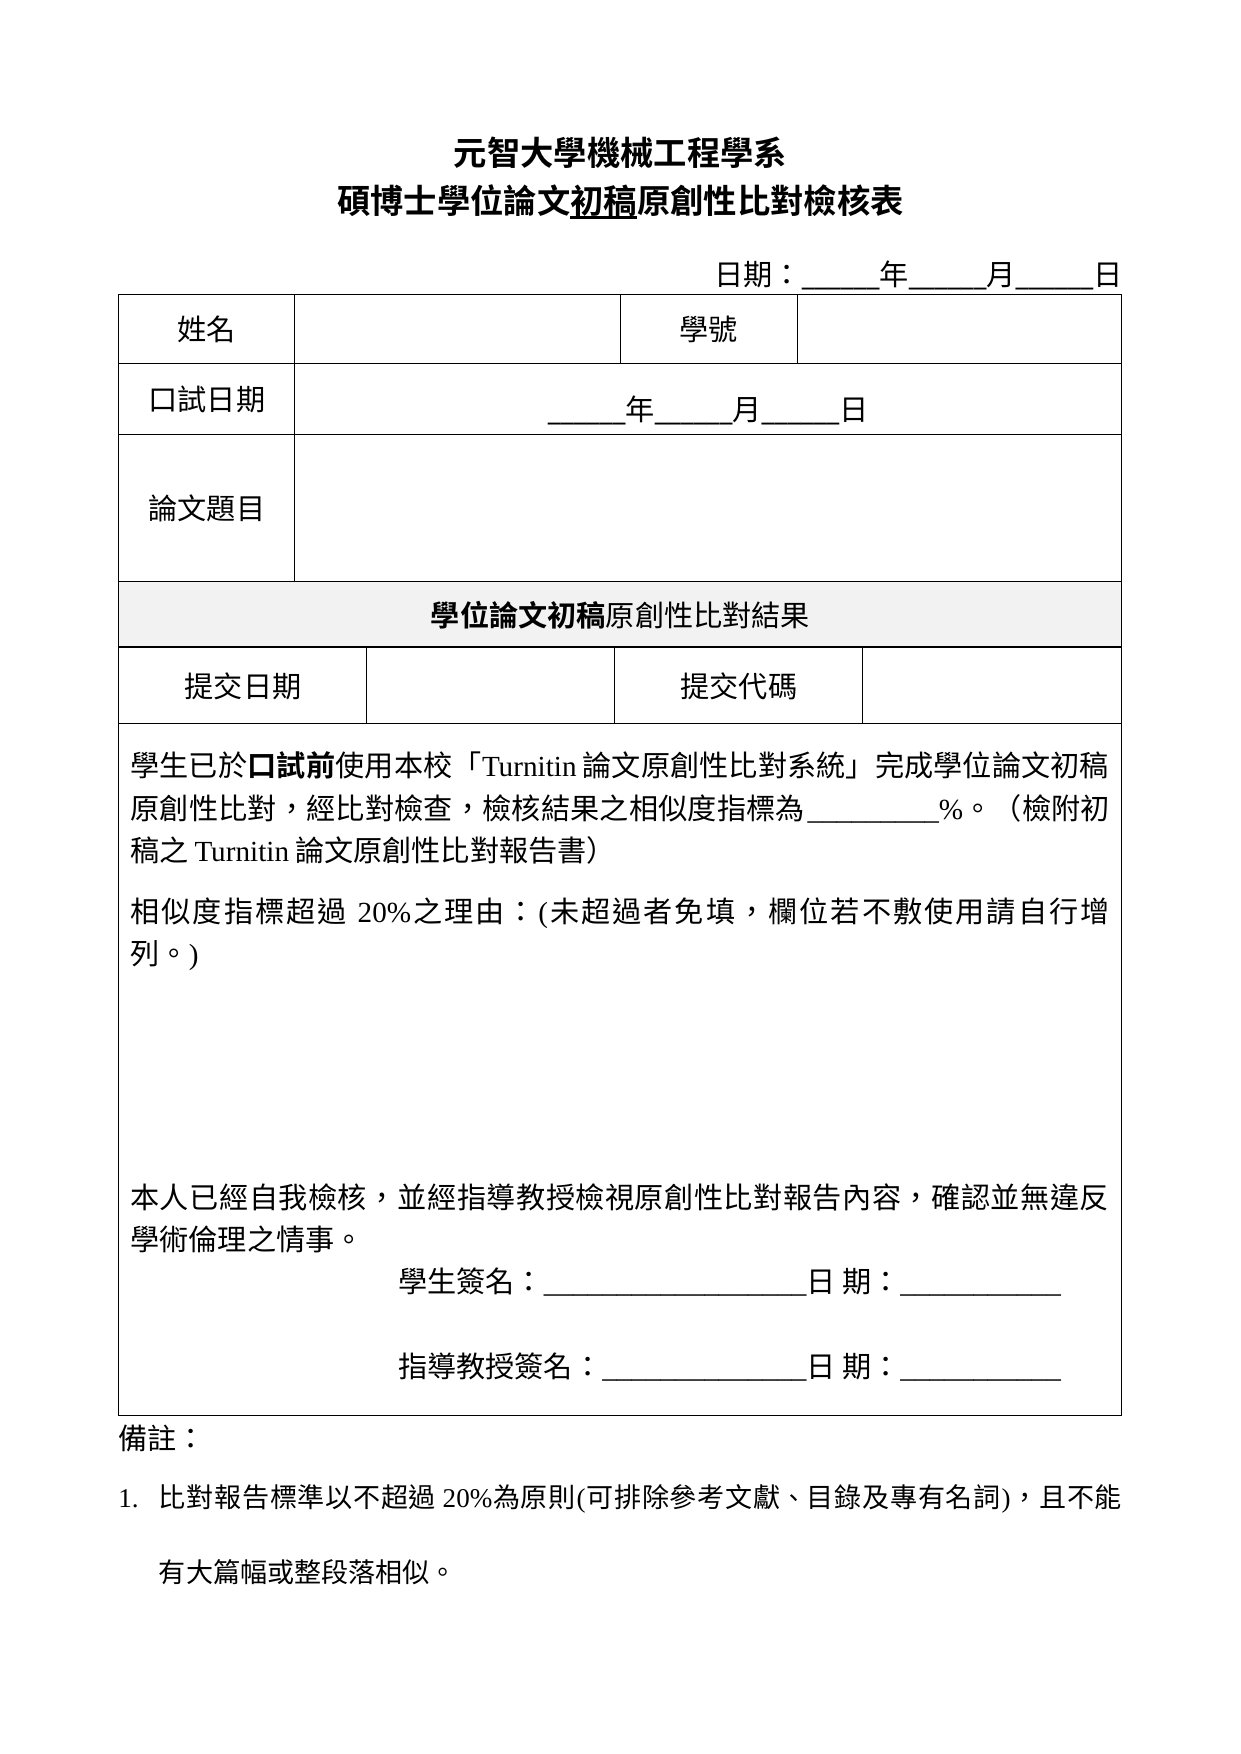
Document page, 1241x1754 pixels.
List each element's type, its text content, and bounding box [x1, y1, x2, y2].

table_cell 提交代碼 [615, 648, 862, 723]
table_cell [863, 648, 1121, 723]
table_cell 學生已於口試前使用本校「Turnitin論文原創性比對系統」完成學位論文初稿原創性比對，經比對檢查，檢核結果之相似度指標為_________%。（檢附初稿之Turnitin論文原創性比對報告書） 相似度指標超過 20%之理由：(未超過者免填，欄位若不敷使用請自行增列。) 本人已經自我檢核，並經指導教授檢視原創性比對報告內容，確認並無違反學術倫理之情事。 學生簽名：__________________日 期：___________ 指導教授簽名：______________日 期：___________ [119, 724, 1121, 1414]
text 元智大學機械工程學系 [118, 127, 1122, 175]
table_cell [295, 435, 1121, 581]
table_cell 提交日期 [119, 648, 366, 723]
table_header [295, 295, 620, 363]
list 比對報告標準以不超過20%為原則(可排除參考文獻、目錄及專有名詞)，且不能有大篇幅或整段落相似。 [118, 1458, 1122, 1608]
table_header 姓名 [119, 295, 294, 363]
table_cell [367, 648, 614, 723]
table_cell 學位論文初稿原創性比對結果 [119, 582, 1121, 646]
table_header 學號 [621, 295, 797, 363]
table_cell ______年______月______日 [295, 364, 1121, 434]
table_header [798, 295, 1121, 363]
list 備註： [118, 1416, 1122, 1458]
table_cell 口試日期 [119, 364, 294, 434]
text 碩博士學位論文初稿原創性比對檢核表 [118, 175, 1122, 223]
table_cell 論文題目 [119, 435, 294, 581]
text 日期：______年______月______日 [118, 252, 1122, 294]
